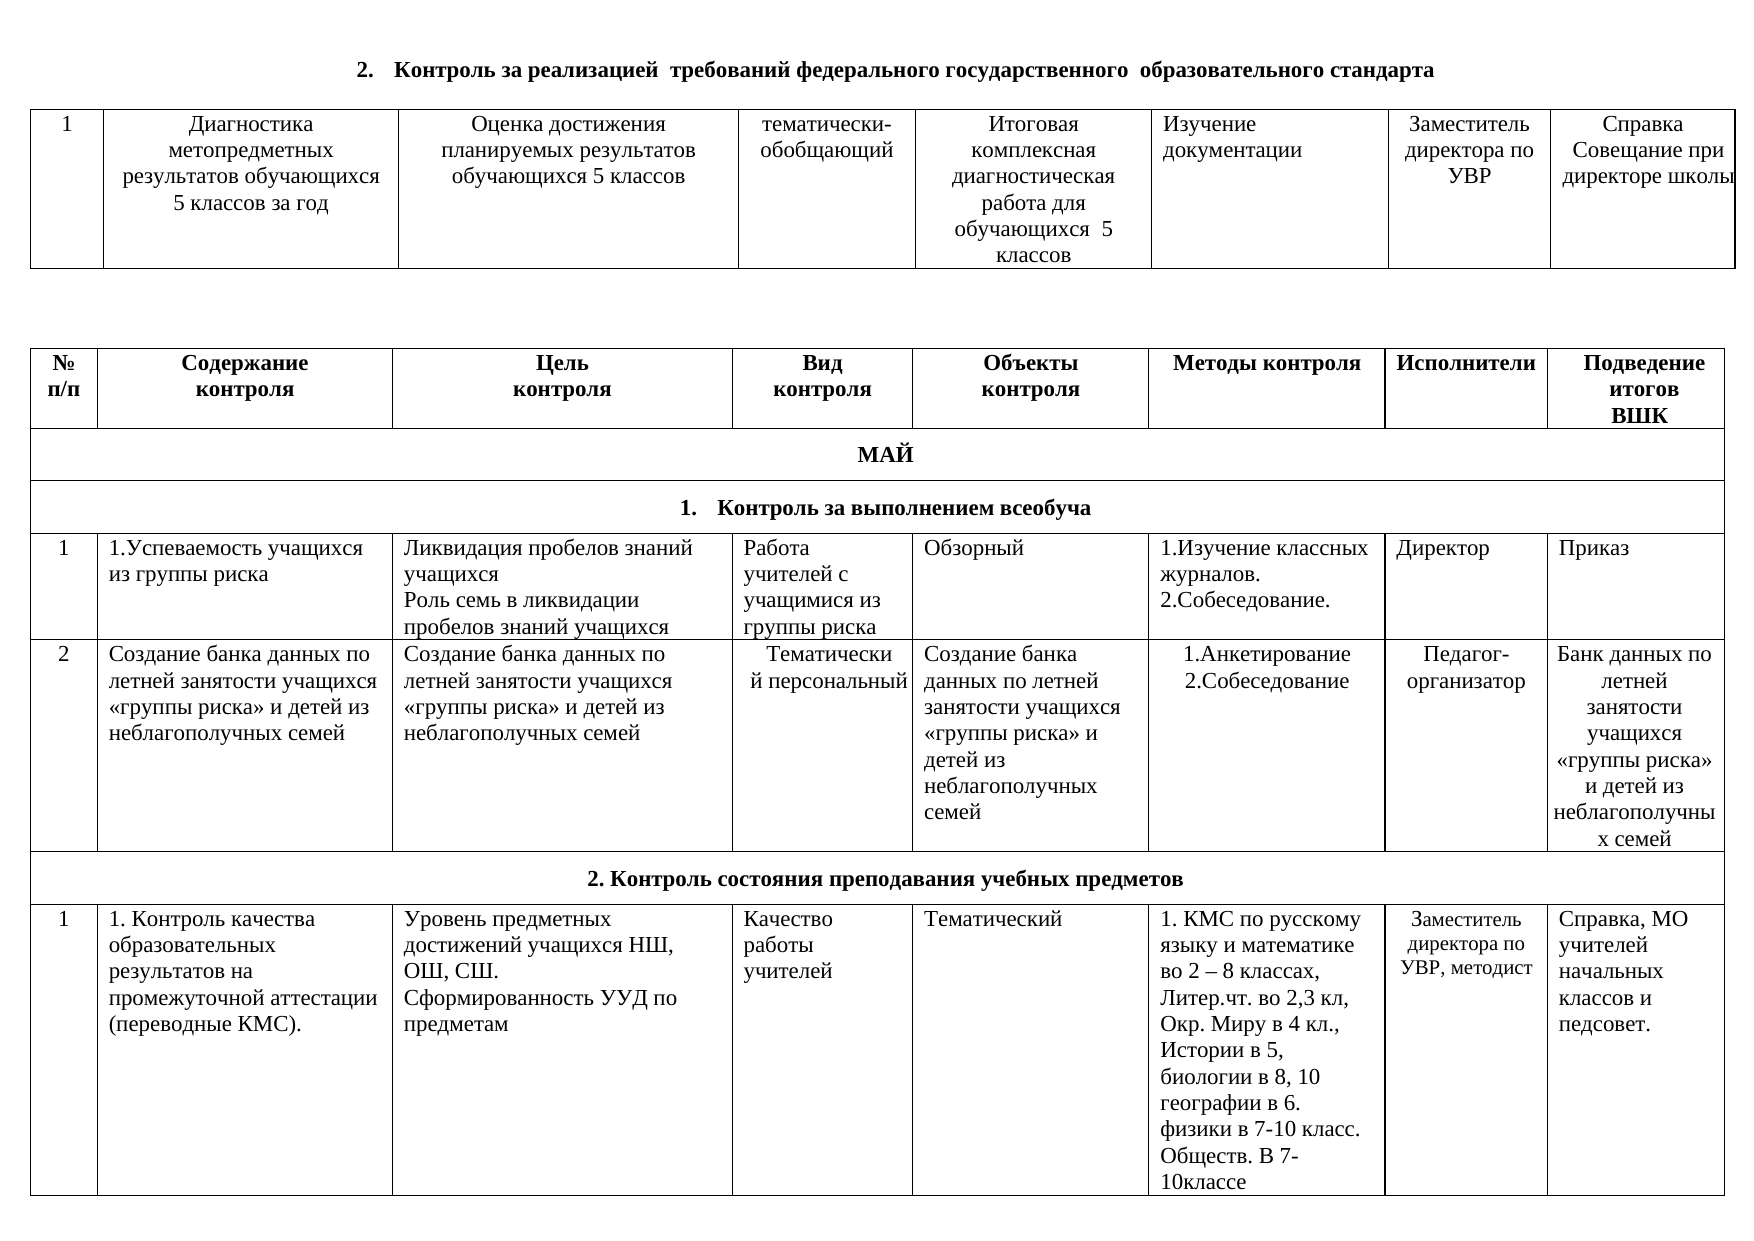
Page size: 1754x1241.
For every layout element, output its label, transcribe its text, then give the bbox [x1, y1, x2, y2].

table_cell Создание банка данных по летней занятости учащихся «группы риска» и детей из неблагополучных семей [98, 640, 392, 851]
table_cell Тематически й персональный [733, 640, 912, 851]
table_cell Создание банка данных по летней занятости учащихся «группы риска» и детей из неблагополучных семей [913, 640, 1148, 851]
table_cell Педагог-организатор [1386, 640, 1547, 851]
table_cell Ликвидация пробелов знаний учащихся Роль семь в ликвидации пробелов знаний учащихся [393, 534, 732, 639]
table_cell Работа учителей с учащимися из группы риска [733, 534, 912, 639]
table_header Цель контроля [393, 349, 732, 428]
table_header Оценка достижения планируемых результатов обучающихся 5 классов [399, 110, 738, 268]
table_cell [1149, 905, 1384, 1194]
table_header Исполнители [1386, 349, 1547, 428]
table_cell 1.Изучение классных журналов. 2.Собеседование. [1149, 534, 1384, 639]
table_cell 2. Контроль состояния преподавания учебных предметов [31, 852, 1724, 903]
table_cell Тематический [913, 905, 1148, 1194]
table_header Подведение итогов ВШК [1548, 349, 1724, 428]
table_cell Приказ [1548, 534, 1724, 639]
table_header Итоговая комплексная диагностическая работа для обучающихся 5 классов [916, 110, 1151, 268]
table_cell Контроль за выполнением всеобуча [31, 481, 1724, 533]
table_cell 2 [31, 640, 97, 851]
table_cell 1 [31, 905, 97, 1194]
table_header Содержание контроля [98, 349, 392, 428]
table_cell Обзорный [913, 534, 1148, 639]
table_cell Создание банка данных по летней занятости учащихся «группы риска» и детей из неблагополучных семей [393, 640, 732, 851]
table_cell 1.Анкетирование 2.Собеседование [1149, 640, 1384, 851]
table_header Справка Совещание при директоре школы [1551, 110, 1734, 268]
table_cell 1.Успеваемость учащихся из группы риска [98, 534, 392, 639]
table_cell Банк данных по летней занятости учащихся «группы риска» и детей из неблагополучных семей [1548, 640, 1724, 851]
table_header № п/п [31, 349, 97, 428]
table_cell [1548, 905, 1724, 1194]
list Контроль за реализацией требований федерального государственного образовательного стандарта [67, 56, 1724, 82]
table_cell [393, 905, 732, 1194]
table_header Изучение документации [1152, 110, 1388, 268]
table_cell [733, 905, 912, 1194]
table_cell 1 [31, 534, 97, 639]
table_header Объекты контроля [913, 349, 1148, 428]
table_header Методы контроля [1149, 349, 1384, 428]
table_cell Директор [1386, 534, 1547, 639]
table_header Вид контроля [733, 349, 912, 428]
table_header Диагностика метопредметных результатов обучающихся 5 классов за год [104, 110, 398, 268]
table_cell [98, 905, 392, 1194]
table_cell МАЙ [31, 429, 1724, 480]
table_header тематически- обобщающий [739, 110, 915, 268]
table_header Заместитель директора по УВР [1389, 110, 1550, 268]
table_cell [1386, 905, 1547, 1194]
table_header 1 [31, 110, 103, 268]
